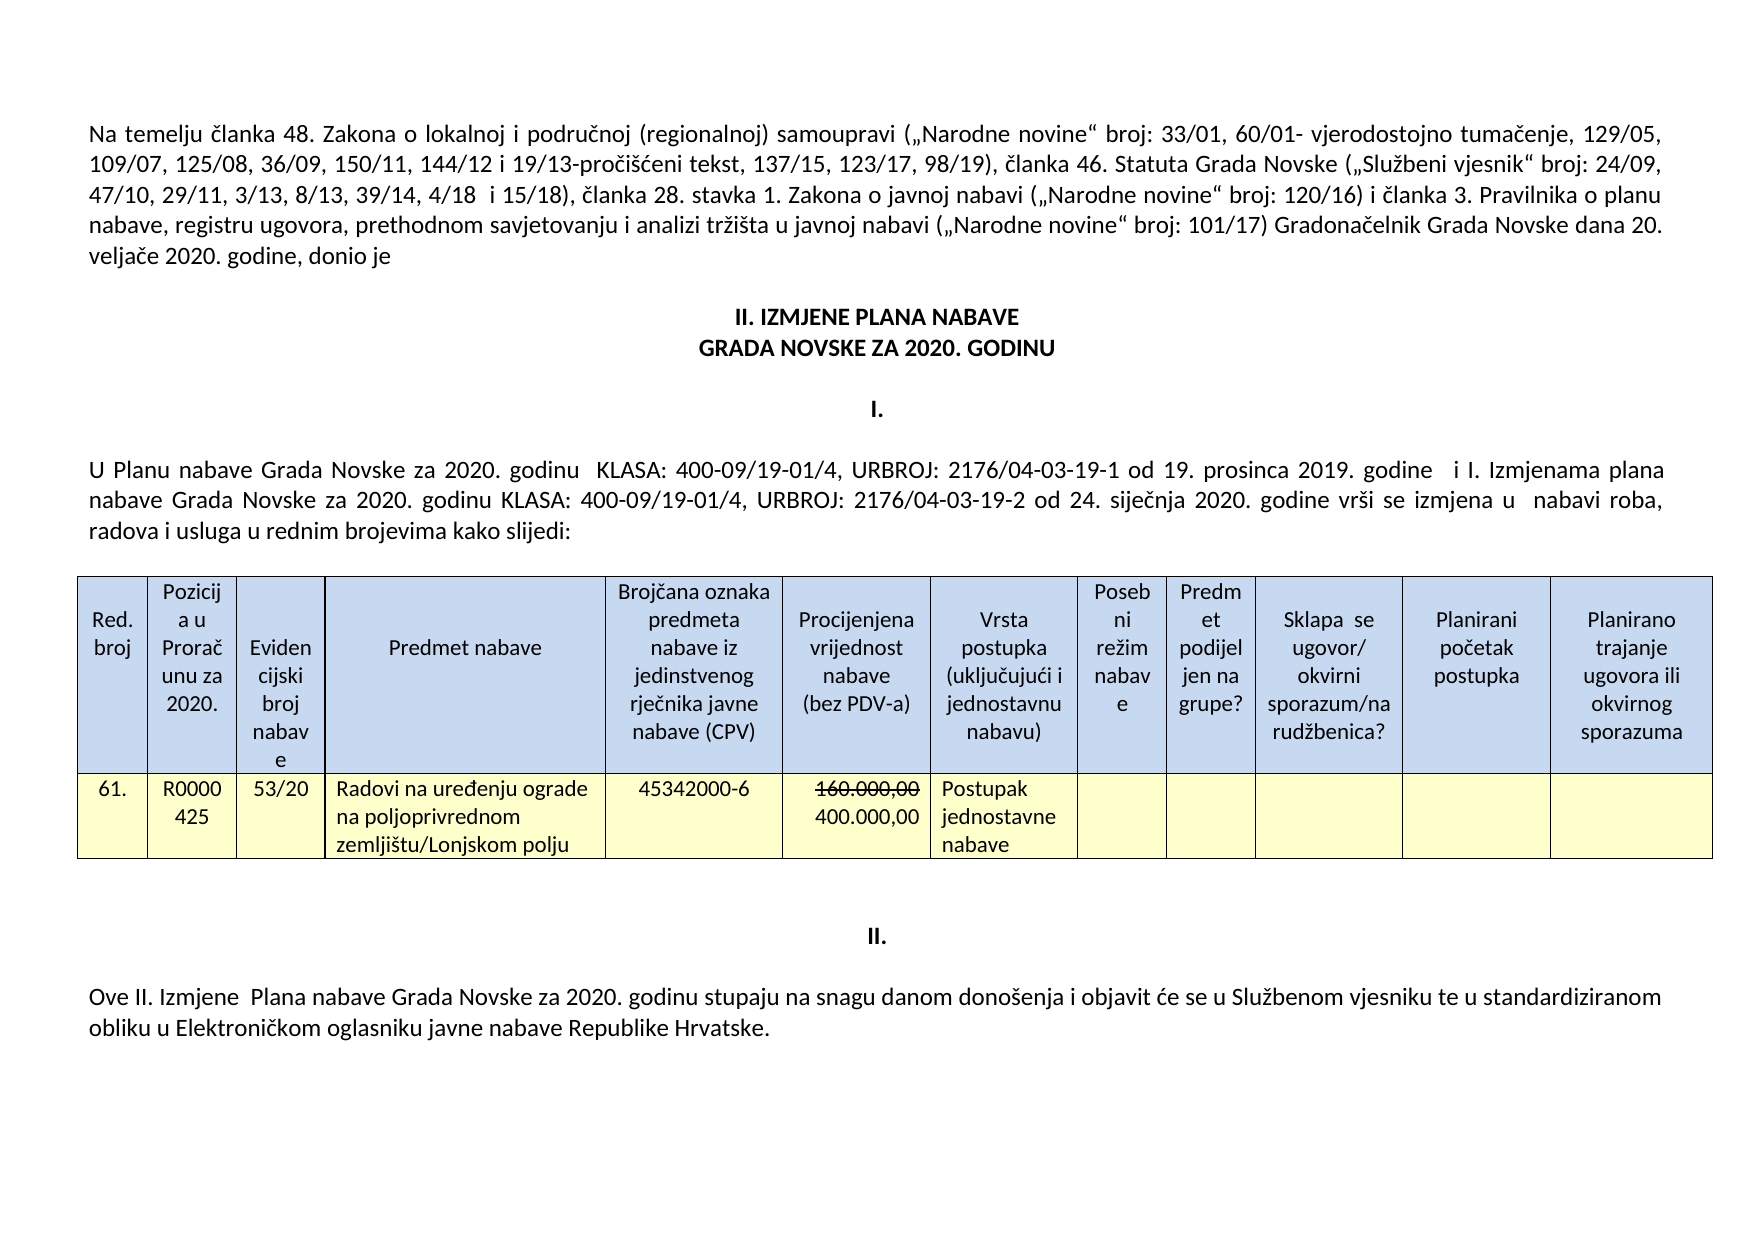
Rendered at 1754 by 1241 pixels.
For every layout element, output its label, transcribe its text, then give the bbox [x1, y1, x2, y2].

table_header Predmet podijeljen na grupe? [1167, 577, 1255, 773]
table_cell Postupak jednostavne nabave [931, 774, 1077, 858]
table_header Planirani početak postupka [1403, 577, 1550, 773]
table_cell 160.000,00 400.000,00 [783, 774, 930, 858]
table_header Brojčana oznaka predmeta nabave iz jedinstvenog rječnika javne nabave (CPV) [606, 577, 782, 773]
table_cell 61. [78, 774, 147, 858]
table_header Sklapa se ugovor/ okvirni sporazum/narudžbenica? [1256, 577, 1402, 773]
text I. [89, 393, 1665, 423]
table_header Predmet nabave [326, 577, 605, 773]
table_cell 53/20 [237, 774, 324, 858]
text II. [89, 920, 1665, 951]
table_header Red. broj [78, 577, 147, 773]
table_cell [1551, 774, 1712, 858]
text GRADA NOVSKE ZA 2020. GODINU [89, 332, 1665, 362]
table_cell [1403, 774, 1550, 858]
text Ove II. Izmjene Plana nabave Grada Novske za 2020. godinu stupaju na snagu danom donošenja i objavit će se u Službenom vjesniku te u standardiziranom obliku u Elektroničkom oglasniku javne nabave Republike Hrvatske. [89, 981, 1665, 1042]
table_cell 45342000-6 [606, 774, 782, 858]
text Na temelju članka 48. Zakona o lokalnoj i područnoj (regionalnoj) samoupravi („Narodne novine“ broj: 33/01, 60/01- vjerodostojno tumačenje, 129/05, 109/07, 125/08, 36/09, 150/11, 144/12 i 19/13-pročišćeni tekst, 137/15, 123/17, 98/19), članka 46. Statuta Grada Novske („Službeni vjesnik“ broj: 24/09, 47/10, 29/11, 3/13, 8/13, 39/14, 4/18 i 15/18), članka 28. stavka 1. Zakona o javnoj nabavi („Narodne novine“ broj: 120/16) i članka 3. Pravilnika o planu nabave, registru ugovora, prethodnom savjetovanju i analizi tržišta u javnoj nabavi („Narodne novine“ broj: 101/17) Gradonačelnik Grada Novske dana 20. veljače 2020. godine, donio je [89, 118, 1665, 271]
table_cell Radovi na uređenju ograde na poljoprivrednom zemljištu/Lonjskom polju [326, 774, 605, 858]
table_cell R0000425 [148, 774, 236, 858]
table_header Pozicija u Proračunu za 2020. [148, 577, 236, 773]
text U Planu nabave Grada Novske za 2020. godinu KLASA: 400-09/19-01/4, URBROJ: 2176/04-03-19-1 od 19. prosinca 2019. godine i I. Izmjenama plana nabave Grada Novske za 2020. godinu KLASA: 400-09/19-01/4, URBROJ: 2176/04-03-19-2 od 24. siječnja 2020. godine vrši se izmjena u nabavi roba, radova i usluga u rednim brojevima kako slijedi: [89, 454, 1665, 545]
table_cell [1078, 774, 1166, 858]
text II. IZMJENE PLANA NABAVE [89, 301, 1665, 332]
table_header Evidencijski broj nabave [237, 577, 324, 773]
table_cell [1167, 774, 1255, 858]
table_header Planirano trajanje ugovora ili okvirnog sporazuma [1551, 577, 1712, 773]
table_header Posebni režim nabave [1078, 577, 1166, 773]
table_cell [1256, 774, 1402, 858]
table_header Procijenjena vrijednost nabave (bez PDV-a) [783, 577, 930, 773]
table_header Vrsta postupka (uključujući i jednostavnu nabavu) [931, 577, 1077, 773]
